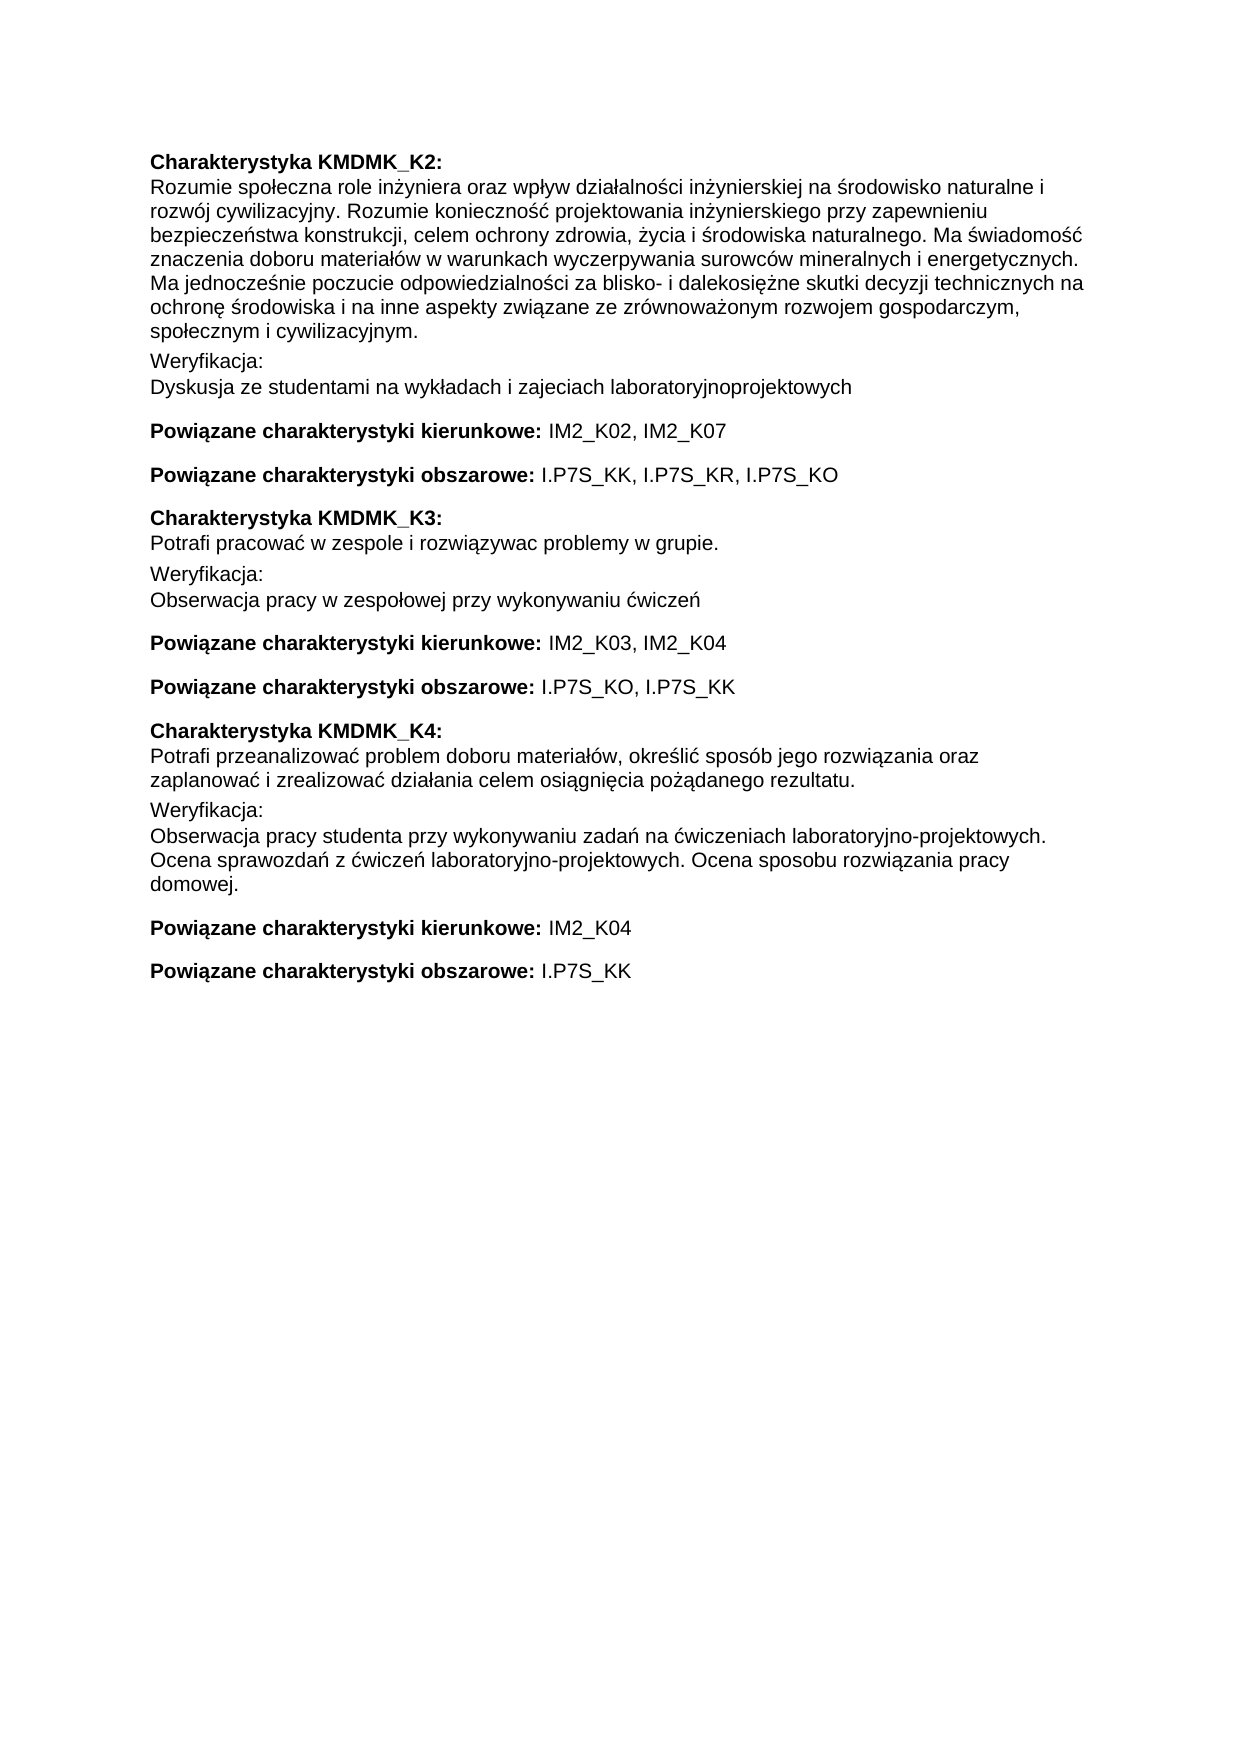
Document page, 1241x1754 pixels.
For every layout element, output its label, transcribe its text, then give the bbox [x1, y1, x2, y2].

text Rozumie społeczna role inżyniera oraz wpływ działalności inżynierskiej na środowisko naturalne i rozwój cywilizacyjny. Rozumie konieczność projektowania inżynierskiego przy zapewnieniu bezpieczeństwa konstrukcji, celem ochrony zdrowia, życia i środowiska naturalnego. Ma świadomość znaczenia doboru materiałów w warunkach wyczerpywania surowców mineralnych i energetycznych. Ma jednocześnie poczucie odpowiedzialności za blisko- i dalekosiężne skutki decyzji technicznych na ochronę środowiska i na inne aspekty związane ze zrównoważonym rozwojem gospodarczym, społecznym i cywilizacyjnym. [150, 175, 1090, 343]
text Charakterystyka KMDMK_K2: [150, 150, 1090, 174]
text Powiązane charakterystyki obszarowe: I.P7S_KK, I.P7S_KR, I.P7S_KO [150, 462, 1090, 486]
text Obserwacja pracy studenta przy wykonywaniu zadań na ćwiczeniach laboratoryjno-projektowych. Ocena sprawozdań z ćwiczeń laboratoryjno-projektowych. Ocena sposobu rozwiązania pracy domowej. [150, 824, 1090, 896]
text Powiązane charakterystyki kierunkowe: IM2_K02, IM2_K07 [150, 419, 1090, 443]
text Charakterystyka KMDMK_K3: [150, 506, 1090, 530]
text Weryfikacja: [150, 798, 1090, 822]
text Dyskusja ze studentami na wykładach i zajeciach laboratoryjnoprojektowych [150, 375, 1090, 399]
text Weryfikacja: [150, 561, 1090, 585]
text Powiązane charakterystyki kierunkowe: IM2_K03, IM2_K04 [150, 631, 1090, 655]
text Weryfikacja: [150, 349, 1090, 373]
text Charakterystyka KMDMK_K4: [150, 719, 1090, 743]
text Potrafi przeanalizować problem doboru materiałów, określić sposób jego rozwiązania oraz zaplanować i zrealizować działania celem osiągnięcia pożądanego rezultatu. [150, 744, 1090, 792]
text Powiązane charakterystyki kierunkowe: IM2_K04 [150, 916, 1090, 939]
text Powiązane charakterystyki obszarowe: I.P7S_KO, I.P7S_KK [150, 675, 1090, 699]
text Obserwacja pracy w zespołowej przy wykonywaniu ćwiczeń [150, 587, 1090, 611]
text Potrafi pracować w zespole i rozwiązywac problemy w grupie. [150, 531, 1090, 555]
text Powiązane charakterystyki obszarowe: I.P7S_KK [150, 959, 1090, 983]
